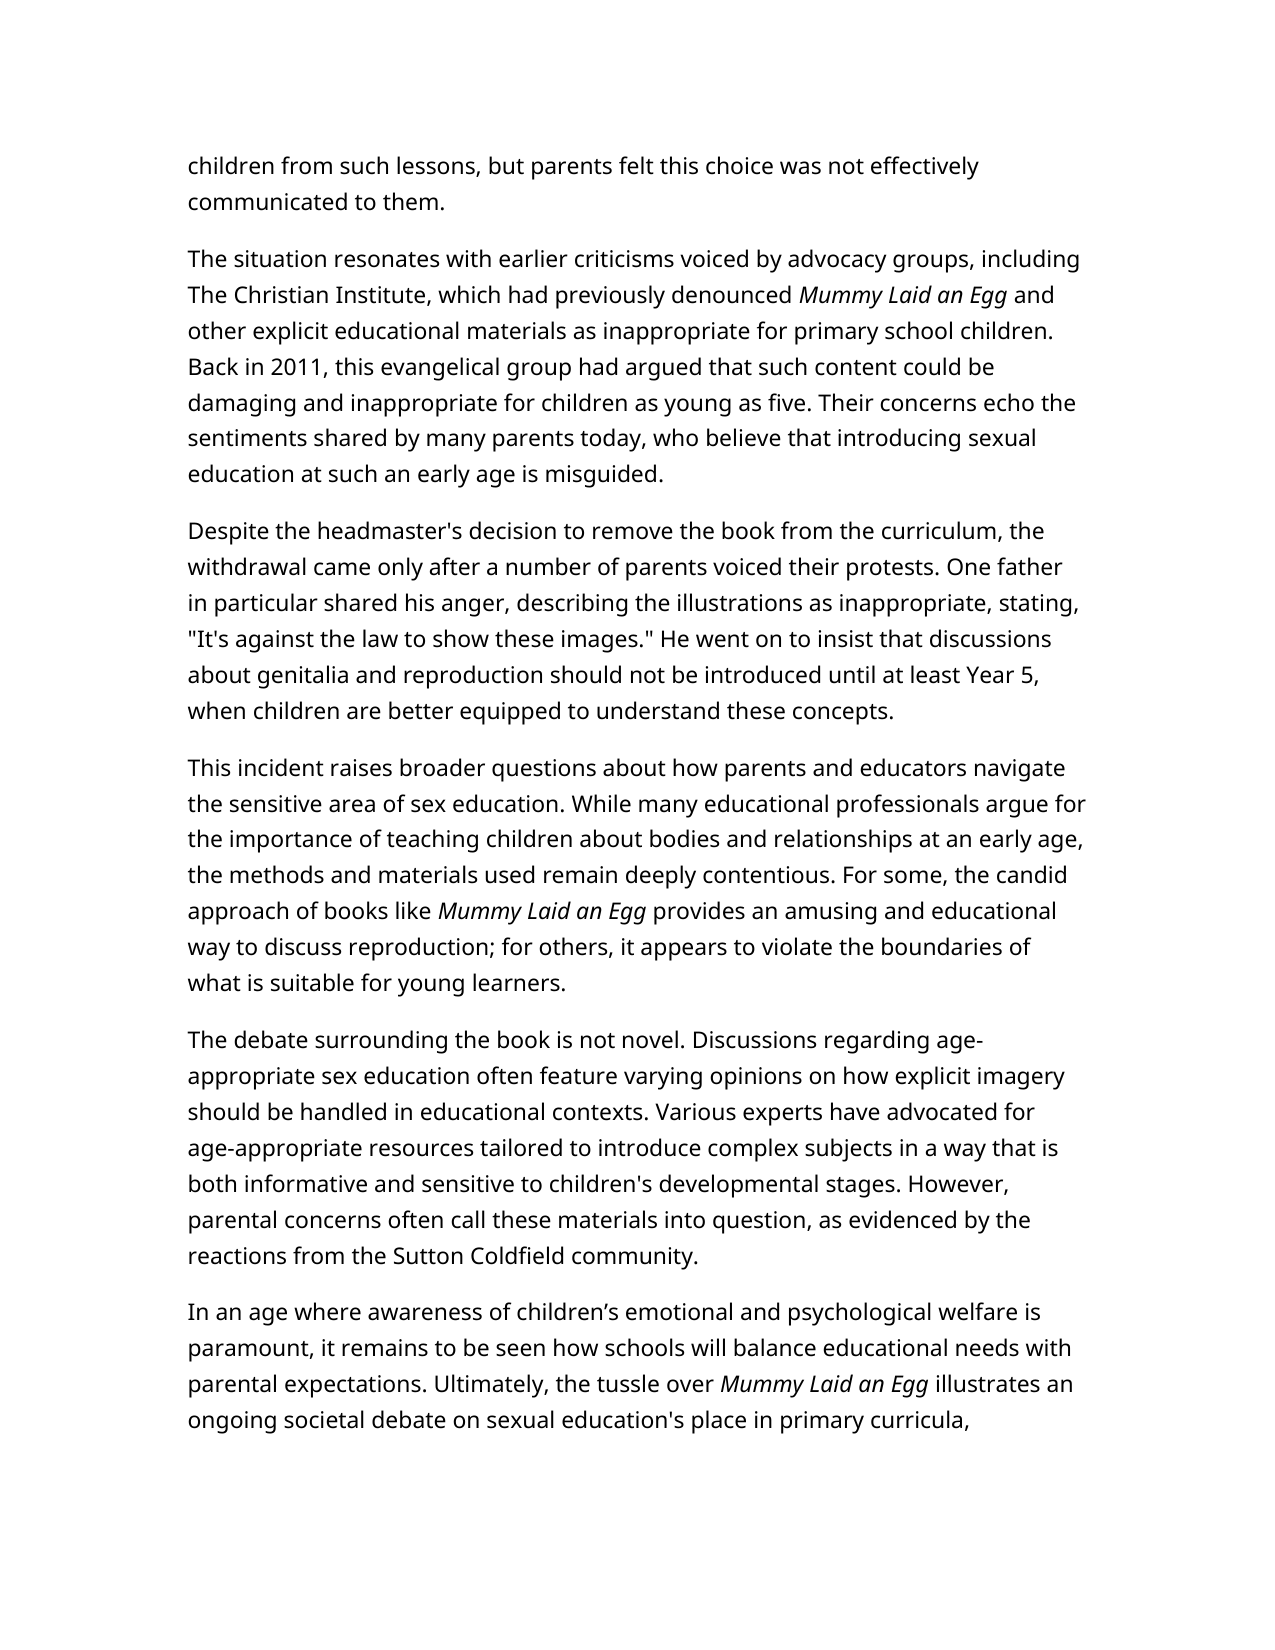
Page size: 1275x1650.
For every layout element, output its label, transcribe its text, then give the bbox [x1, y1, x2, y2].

text Despite the headmaster's decision to remove the book from the curriculum, the withdrawal came only after a number of parents voiced their protests. One father in particular shared his anger, describing the illustrations as inappropriate, stating, "It's against the law to show these images." He went on to insist that discussions about genitalia and reproduction should not be introduced until at least Year 5, when children are better equipped to understand these concepts. [187, 515, 1087, 726]
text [187, 150, 1087, 217]
text The situation resonates with earlier criticisms voiced by advocacy groups, including The Christian Institute, which had previously denounced Mummy Laid an Egg and other explicit educational materials as inappropriate for primary school children. Back in 2011, this evangelical group had argued that such content could be damaging and inappropriate for children as young as five. Their concerns echo the sentiments shared by many parents today, who believe that introducing sexual education at such an early age is misguided. [187, 243, 1087, 489]
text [187, 1296, 1087, 1435]
text The debate surrounding the book is not novel. Discussions regarding age-appropriate sex education often feature varying opinions on how explicit imagery should be handled in educational contexts. Various experts have advocated for age-appropriate resources tailored to introduce complex subjects in a way that is both informative and sensitive to children's developmental stages. However, parental concerns often call these materials into question, as evidenced by the reactions from the Sutton Coldfield community. [187, 1024, 1087, 1271]
text This incident raises broader questions about how parents and educators navigate the sensitive area of sex education. While many educational professionals argue for the importance of teaching children about bodies and relationships at an early age, the methods and materials used remain deeply contentious. For some, the candid approach of books like Mummy Laid an Egg provides an amusing and educational way to discuss reproduction; for others, it appears to violate the boundaries of what is suitable for young learners. [187, 752, 1087, 998]
